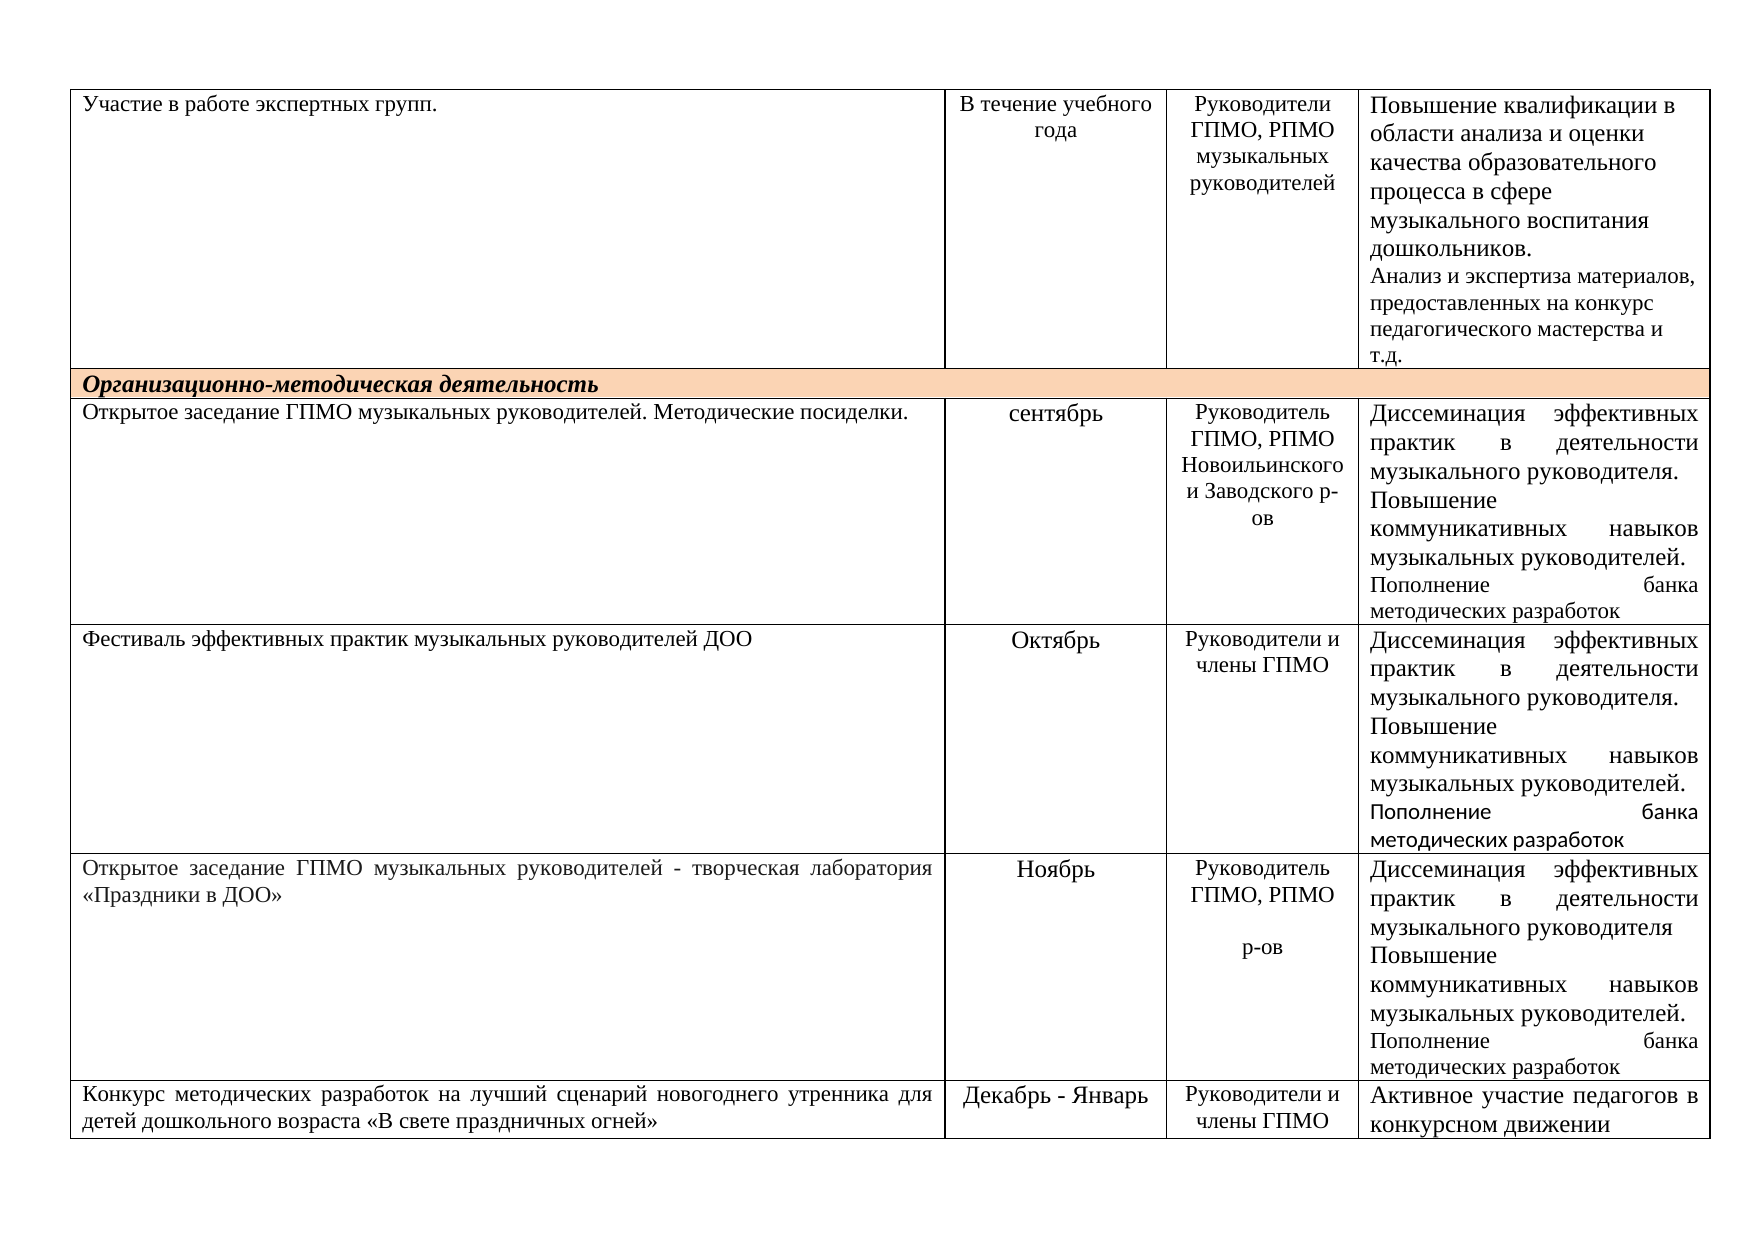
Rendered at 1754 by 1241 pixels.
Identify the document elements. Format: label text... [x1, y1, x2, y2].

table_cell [1167, 1081, 1358, 1138]
table_cell Октябрь [946, 625, 1166, 853]
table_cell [1359, 1081, 1709, 1138]
table_cell Диссеминация эффективных практик в деятельности музыкального руководителя. Повышение коммуникативных навыков музыкальных руководителей. Пополнение банка методических разработок [1359, 399, 1709, 624]
table_cell Ноябрь [946, 854, 1166, 1079]
table_cell Участие в работе экспертных групп. [71, 90, 944, 368]
table_cell Фестиваль эффективных практик музыкальных руководителей ДОО [71, 625, 944, 853]
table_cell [71, 1081, 944, 1138]
table_cell Повышение квалификации в области анализа и оценки качества образовательного процесса в сфере музыкального воспитания дошкольников. Анализ и экспертиза материалов, предоставленных на конкурс педагогического мастерства и т.д. [1359, 90, 1709, 368]
table_cell Открытое заседание ГПМО музыкальных руководителей. Методические посиделки. [71, 399, 944, 624]
table_cell Руководитель ГПМО, РПМО р-ов [1167, 854, 1358, 1079]
table_cell Руководитель ГПМО, РПМО Новоильинского и Заводского р-ов [1167, 399, 1358, 624]
table_cell Диссеминация эффективных практик в деятельности музыкального руководителя. Повышение коммуникативных навыков музыкальных руководителей. Пополнение банка методических разработок [1359, 625, 1709, 853]
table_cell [1167, 90, 1358, 368]
table_cell Декабрь - Январь [946, 1081, 1166, 1138]
table_cell сентябрь [946, 399, 1166, 624]
table_cell Открытое заседание ГПМО музыкальных руководителей - творческая лаборатория «Праздники в ДОО» [71, 854, 944, 1079]
table_cell Организационно-методическая деятельность [71, 369, 1709, 397]
table_cell Руководители и члены ГПМО [1167, 625, 1358, 853]
table_cell В течение учебного года [946, 90, 1166, 368]
